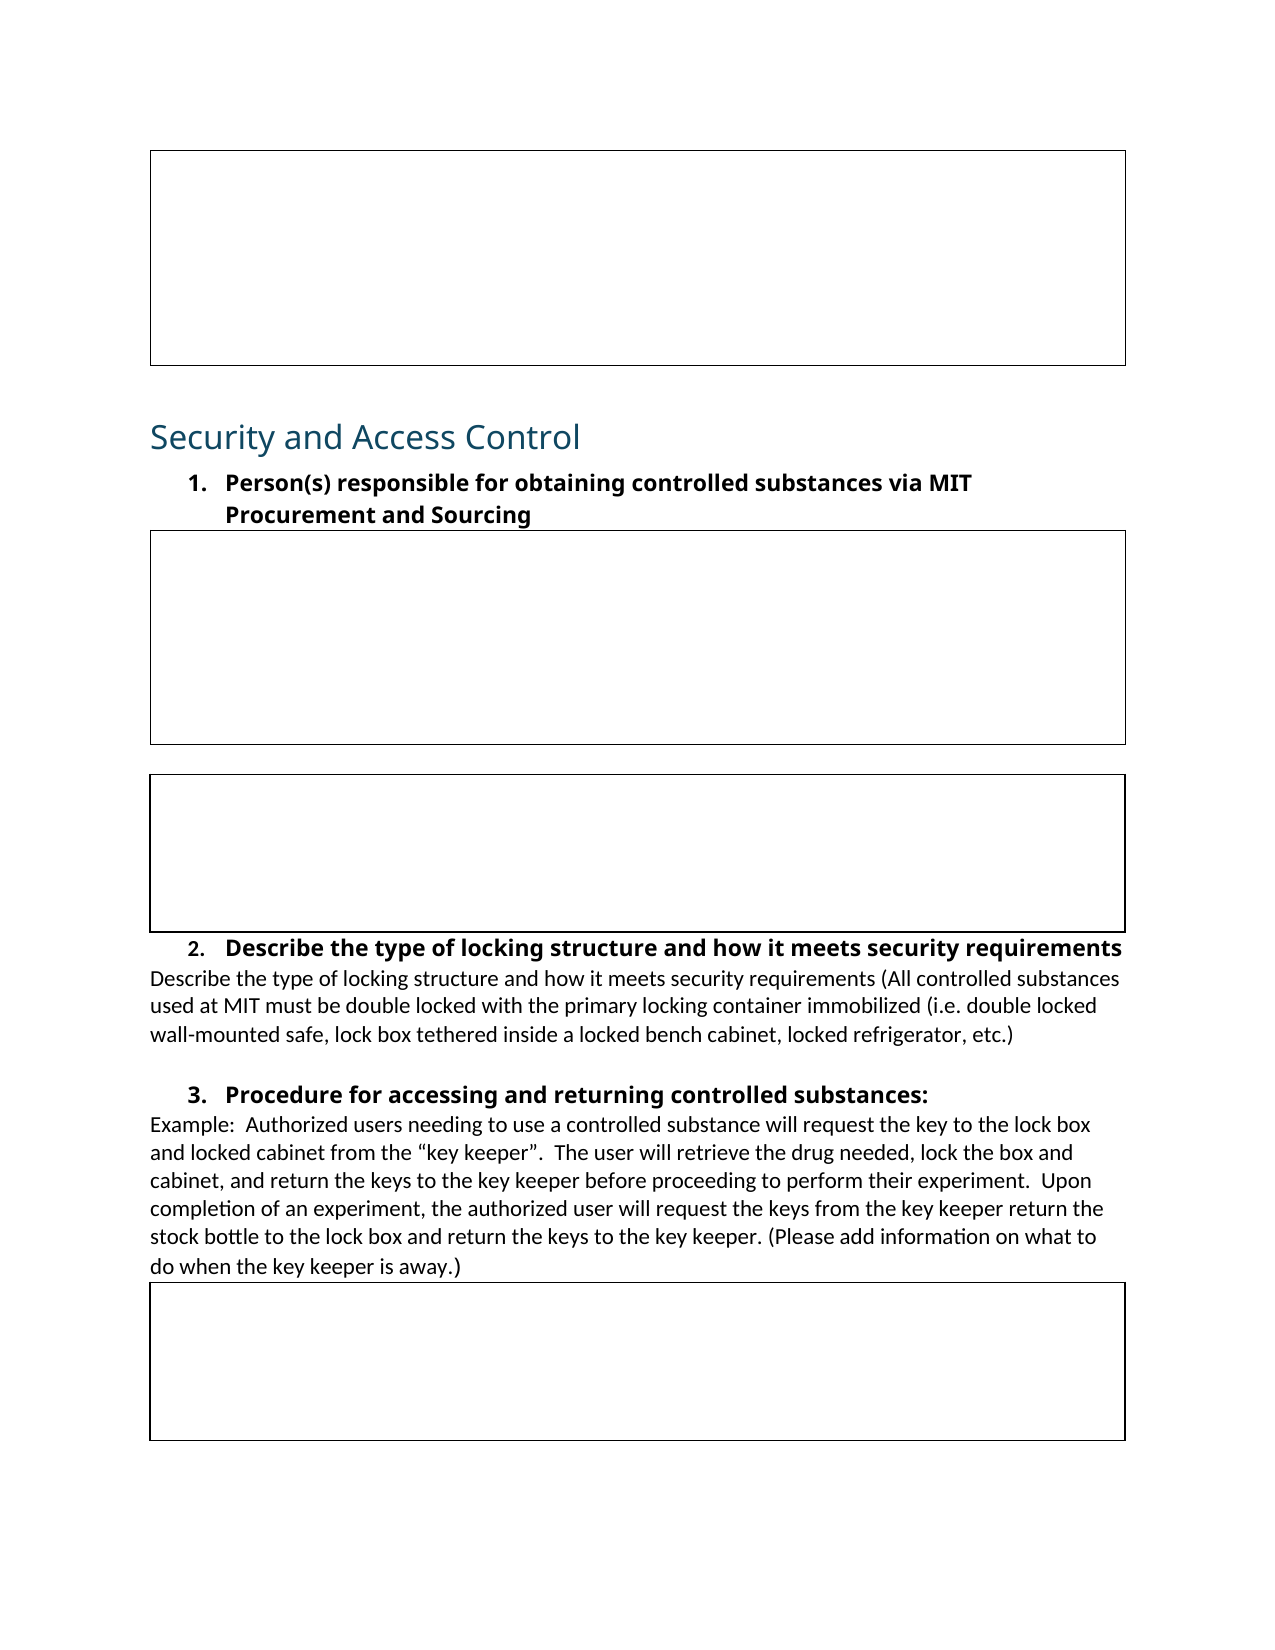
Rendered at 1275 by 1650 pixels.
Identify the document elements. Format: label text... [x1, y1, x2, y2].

table_header [151, 151, 1125, 364]
list Procedure for accessing and returning controlled substances: [187, 1079, 1125, 1110]
table_header [151, 531, 1125, 744]
subtitle Security and Access Control [150, 413, 1125, 459]
list Person(s) responsible for obtaining controlled substances via MIT Procurement and Sourcing [187, 467, 1125, 530]
text Describe the type of locking structure and how it meets security requirements (All controlled substances used at MIT must be double locked with the primary locking container immobilized (i.e. double locked wall-mounted safe, lock box tethered inside a locked bench cabinet, locked refrigerator, etc.) [150, 964, 1125, 1048]
text Example: Authorized users needing to use a controlled substance will request the key to the lock box and locked cabinet from the “key keeper”. The user will retrieve the drug needed, lock the box and cabinet, and return the keys to the key keeper before proceeding to perform their experiment. Upon completion of an experiment, the authorized user will request the keys from the key keeper return the stock bottle to the lock box and return the keys to the key keeper. (Please add information on what to do when the key keeper is away.) [150, 1110, 1125, 1282]
table_header [151, 775, 1124, 931]
list Describe the type of locking structure and how it meets security requirements [187, 933, 1125, 964]
table_header [151, 1283, 1124, 1439]
